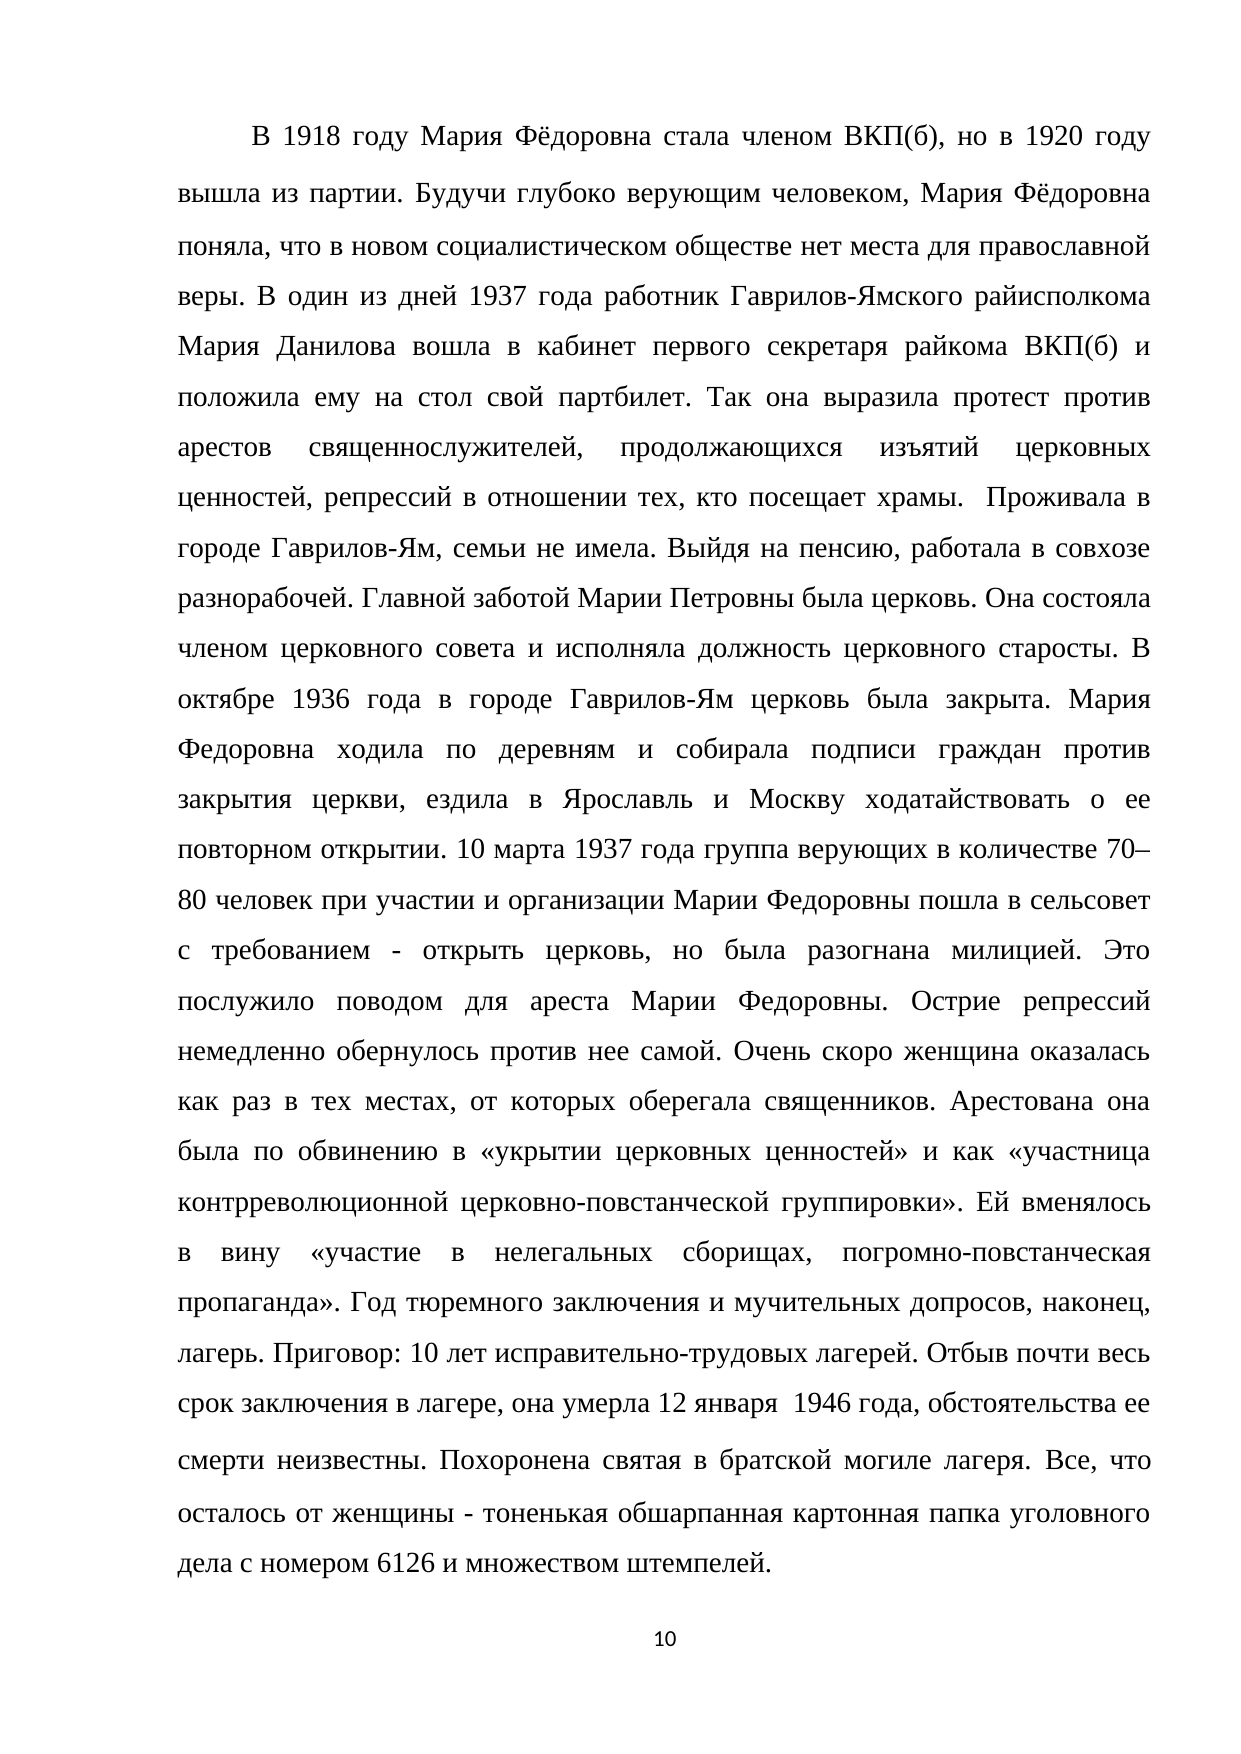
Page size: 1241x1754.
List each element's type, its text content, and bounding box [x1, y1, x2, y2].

text В 1918 году Мария Фёдоровна стала членом ВКП(б), но в 1920 году вышла из партии. Будучи глубоко верующим человеком, Мария Фёдоровна поняла, что в новом социалистическом обществе нет места для православной веры. В один из дней 1937 года работник Гаврилов-Ямского райисполкома Мария Данилова вошла в кабинет первого секретаря райкома ВКП(б) и положила ему на стол свой партбилет. Так она выразила протест против арестов священнослужителей, продолжающихся изъятий церковных ценностей, репрессий в отношении тех, кто посещает храмы. Проживала в городе Гаврилов-Ям, семьи не имела. Выйдя на пенсию, работала в совхозе разнорабочей. Главной заботой Марии Петровны была церковь. Она состояла членом церковного совета и исполняла должность церковного старосты. В октябре 1936 года в городе Гаврилов-Ям церковь была закрыта. Мария Федоровна ходила по деревням и собирала подписи граждан против закрытия церкви, ездила в Ярославль и Москву ходатайствовать о ее повторном открытии. 10 марта 1937 года группа верующих в количестве 70–80 человек при участии и организации Марии Федоровны пошла в сельсовет с требованием - открыть церковь, но была разогнана милицией. Это послужило поводом для ареста Марии Федоровны. Острие репрессий немедленно обернулось против нее самой. Очень скоро женщина оказалась как раз в тех местах, от которых оберегала священников. Арестована она была по обвинению в «укрытии церковных ценностей» и как «участница контрреволюционной церковно-повстанческой группировки». Ей вменялось в вину «участие в нелегальных сборищах, погромно-повстанческая пропаганда». Год тюремного заключения и мучительных допросов, наконец, лагерь. Приговор: 10 лет исправительно-трудовых лагерей. Отбыв почти весь срок заключения в лагере, она умерла 12 января 1946 года, обстоятельства ее смерти неизвестны. Похоронена святая в братской могиле лагеря. Все, что осталось от женщины - тоненькая обшарпанная картонная папка уголовного дела с номером 6126 и множеством штемпелей. [177, 118, 1152, 1579]
